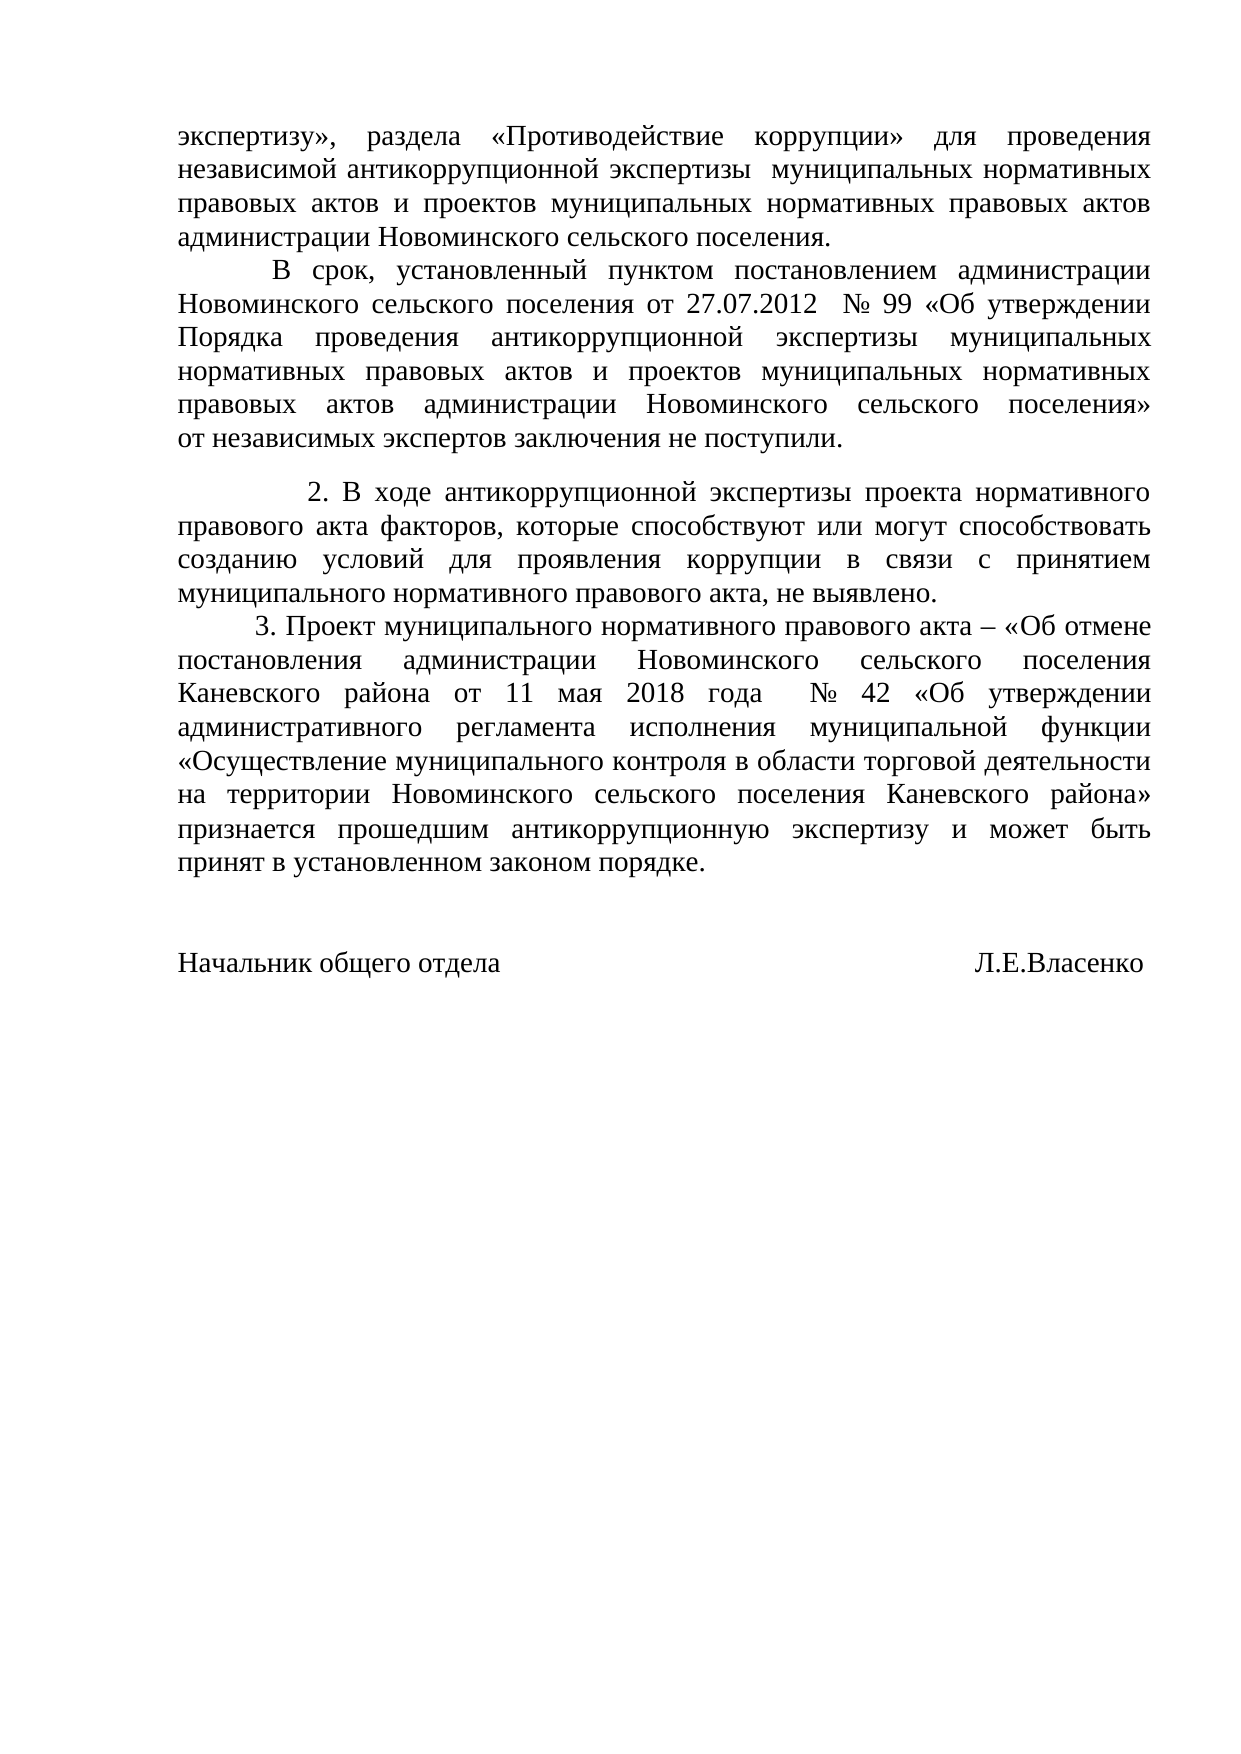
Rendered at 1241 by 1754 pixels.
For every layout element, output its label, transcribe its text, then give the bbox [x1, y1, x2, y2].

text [177, 118, 1152, 252]
text В срок, установленный пунктом постановлением администрации Новоминского сельского поселения от 27.07.2012 № 99 «Об утверждении Порядка проведения антикоррупционной экспертизы муниципальных нормативных правовых актов и проектов муниципальных нормативных правовых актов администрации Новоминского сельского поселения» от независимых экспертов заключения не поступили. [177, 252, 1152, 453]
list 2. В ходе антикоррупционной экспертизы проекта нормативного правового акта факторов, которые способствуют или могут способствовать созданию условий для проявления коррупции в связи с принятием муниципального нормативного правового акта, не выявлено. [177, 474, 1152, 608]
subtitle 3. Проект муниципального нормативного правового акта – «Об отмене постановления администрации Новоминского сельского поселения Каневского района от 11 мая 2018 года № 42 «Об утверждении административного регламента исполнения муниципальной функции «Осуществление муниципального контроля в области торговой деятельности на территории Новоминского сельского поселения Каневского района» признается прошедшим антикоррупционную экспертизу и может быть принят в установленном законом порядке. [177, 608, 1152, 878]
text Начальник общего отдела Л.Е.Власенко [177, 945, 1152, 978]
